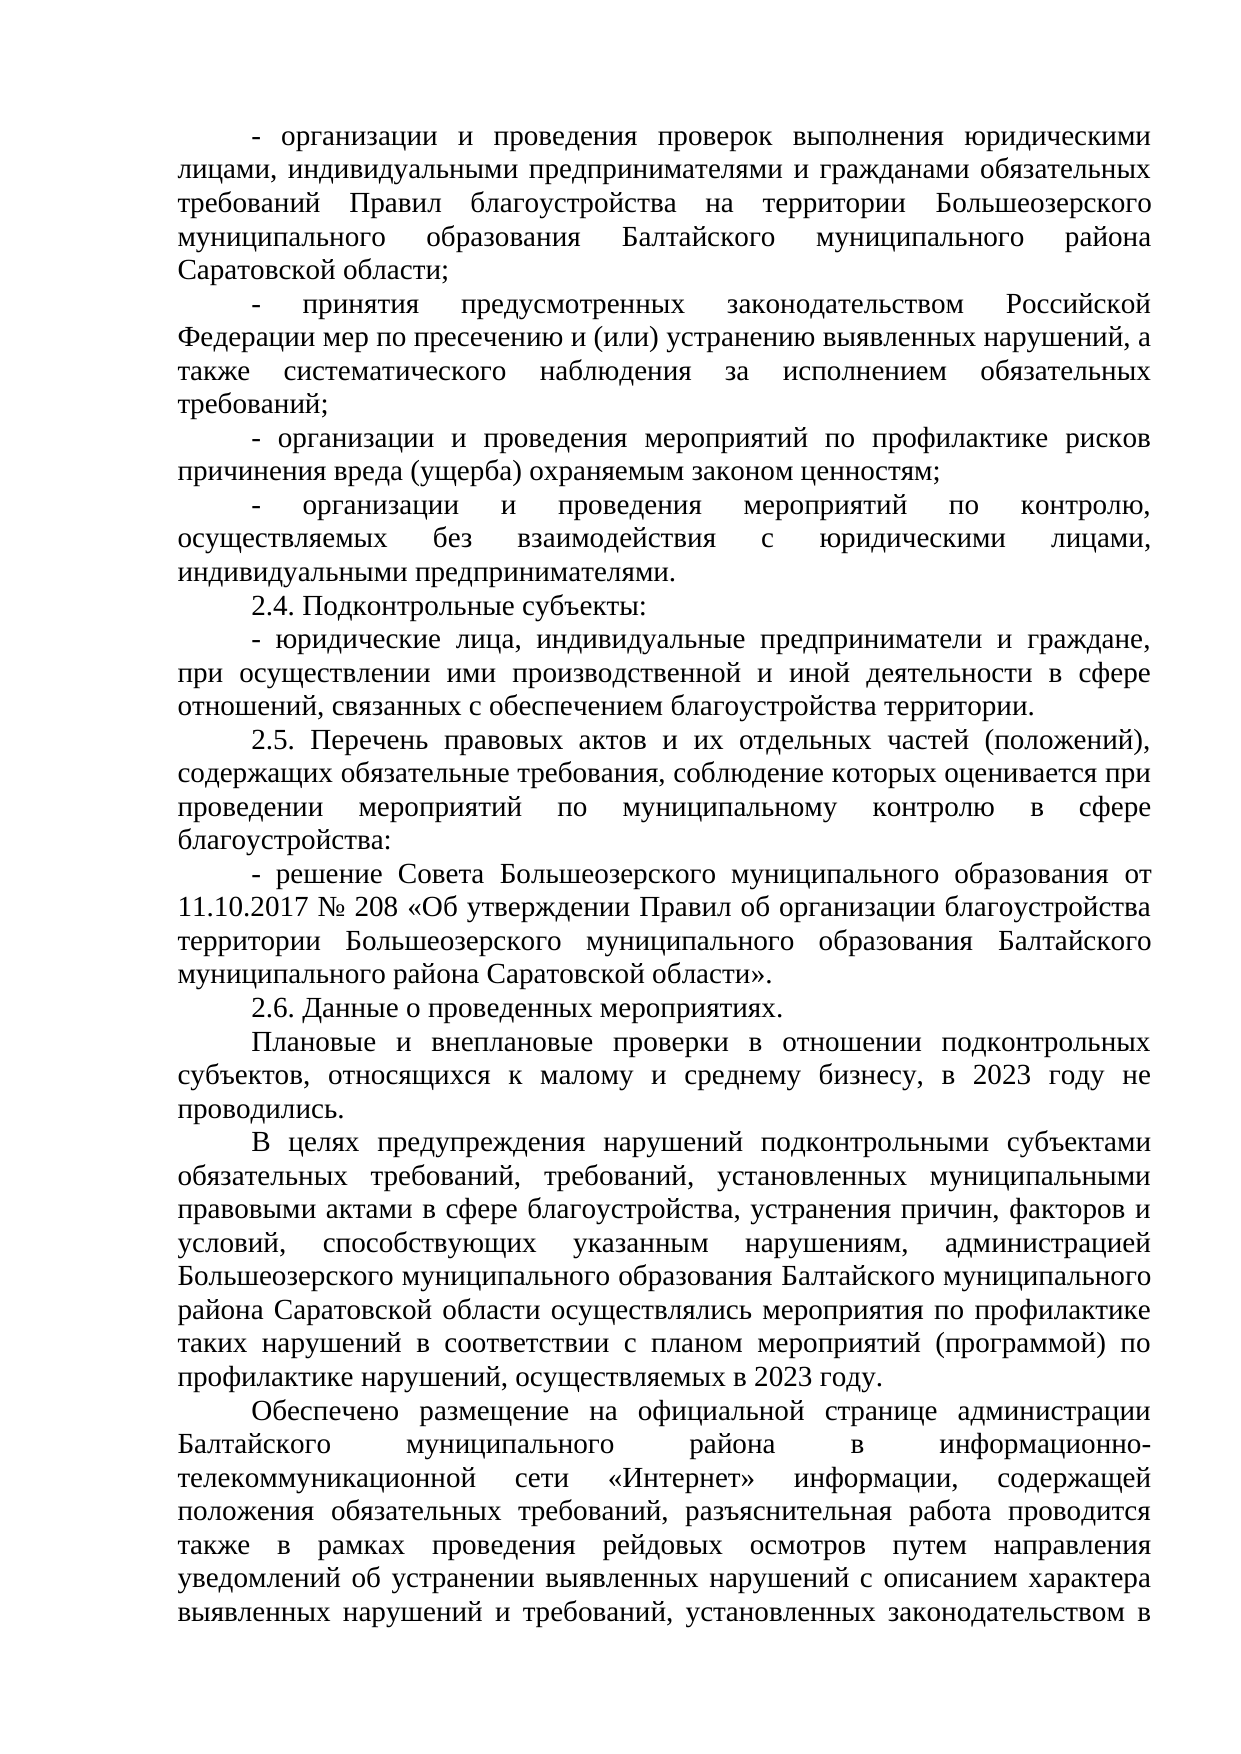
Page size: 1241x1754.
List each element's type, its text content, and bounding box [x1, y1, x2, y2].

text 2.5. Перечень правовых актов и их отдельных частей (положений), содержащих обязательные требования, соблюдение которых оценивается при проведении мероприятий по муниципальному контролю в сфере благоустройства: [177, 722, 1152, 856]
text - принятия предусмотренных законодательством Российской Федерации мер по пресечению и (или) устранению выявленных нарушений, а также систематического наблюдения за исполнением обязательных требований; [177, 286, 1152, 420]
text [177, 1393, 1152, 1627]
text - решение Совета Большеозерского муниципального образования от 11.10.2017 № 208 «Об утверждении Правил об организации благоустройства территории Большеозерского муниципального образования Балтайского муниципального района Саратовской области». [177, 856, 1152, 990]
text В целях предупреждения нарушений подконтрольными субъектами обязательных требований, требований, установленных муниципальными правовыми актами в сфере благоустройства, устранения причин, факторов и условий, способствующих указанным нарушениям, администрацией Большеозерского муниципального образования Балтайского муниципального района Саратовской области осуществлялись мероприятия по профилактике таких нарушений в соответствии с планом мероприятий (программой) по профилактике нарушений, осуществляемых в 2023 году. [177, 1124, 1152, 1393]
text - организации и проведения проверок выполнения юридическими лицами, индивидуальными предпринимателями и гражданами обязательных требований Правил благоустройства на территории Большеозерского муниципального образования Балтайского муниципального района Саратовской области; [177, 118, 1152, 286]
text 2.4. Подконтрольные субъекты: [177, 588, 1152, 621]
text - юридические лица, индивидуальные предприниматели и граждане, при осуществлении ими производственной и иной деятельности в сфере отношений, связанных с обеспечением благоустройства территории. [177, 621, 1152, 722]
text 2.6. Данные о проведенных мероприятиях. [177, 990, 1152, 1024]
text - организации и проведения мероприятий по профилактике рисков причинения вреда (ущерба) охраняемым законом ценностям; [177, 420, 1152, 487]
text - организации и проведения мероприятий по контролю, осуществляемых без взаимодействия с юридическими лицами, индивидуальными предпринимателями. [177, 487, 1152, 588]
text Плановые и внеплановые проверки в отношении подконтрольных субъектов, относящихся к малому и среднему бизнесу, в 2023 году не проводились. [177, 1024, 1152, 1124]
